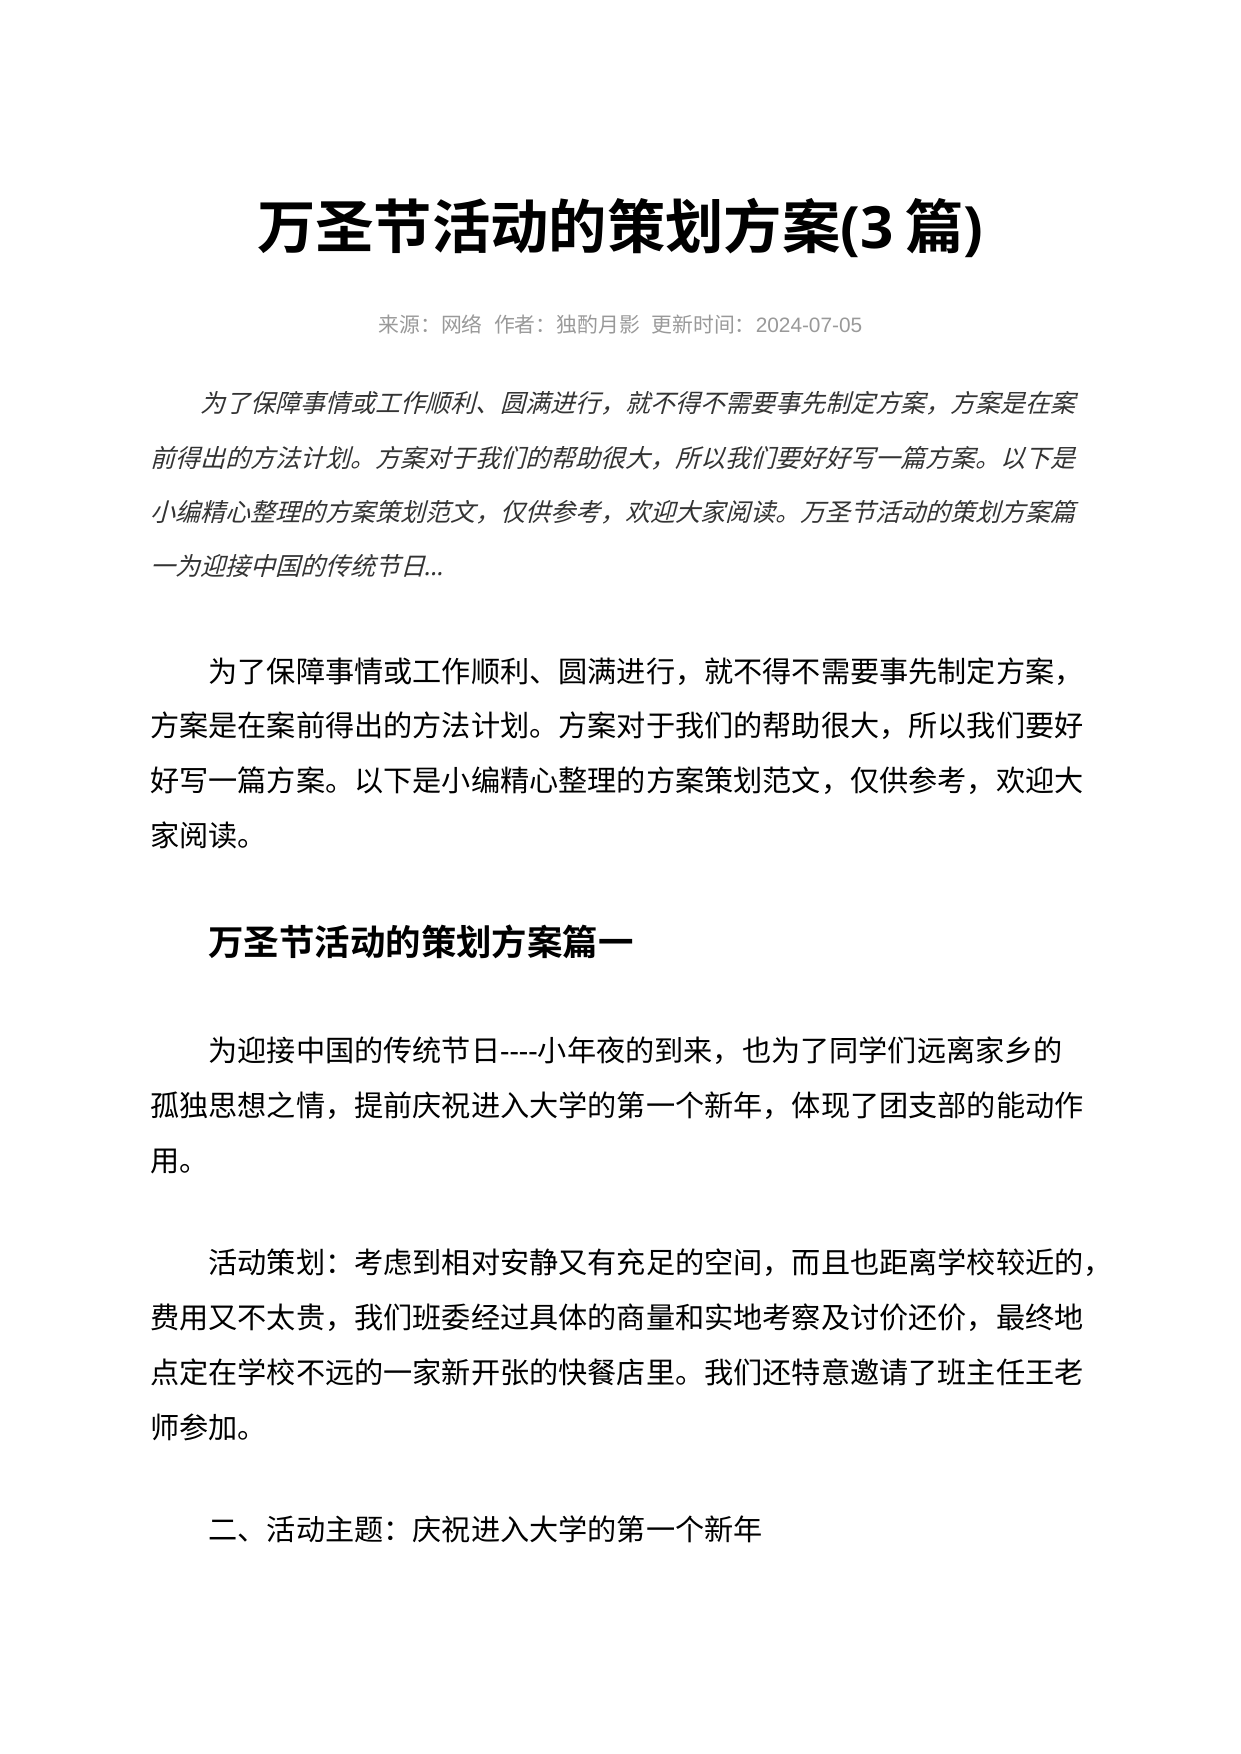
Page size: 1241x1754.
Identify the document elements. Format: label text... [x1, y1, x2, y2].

text 为了保障事情或工作顺利、圆满进行，就不得不需要事先制定方案，方案是在案前得出的方法计划。方案对于我们的帮助很大，所以我们要好好写一篇方案。以下是小编精心整理的方案策划范文，仅供参考，欢迎大家阅读。万圣节活动的策划方案篇一为迎接中国的传统节日... [150, 384, 1090, 583]
text 活动策划：考虑到相对安静又有充足的空间，而且也距离学校较近的，费用又不太贵，我们班委经过具体的商量和实地考察及讨价还价，最终地点定在学校不远的一家新开张的快餐店里。我们还特意邀请了班主任王老师参加。 [150, 1240, 1090, 1447]
text 为迎接中国的传统节日----小年夜的到来，也为了同学们远离家乡的孤独思想之情，提前庆祝进入大学的第一个新年，体现了团支部的能动作用。 [150, 1028, 1090, 1180]
text 二、活动主题：庆祝进入大学的第一个新年 [150, 1506, 1090, 1548]
subtitle 万圣节活动的策划方案(3篇) [150, 181, 1090, 266]
text 来源：网络 作者：独酌月影 更新时间：2024-07-05 [150, 313, 1090, 337]
text 万圣节活动的策划方案篇一 [150, 914, 1090, 966]
text 为了保障事情或工作顺利、圆满进行，就不得不需要事先制定方案，方案是在案前得出的方法计划。方案对于我们的帮助很大，所以我们要好好写一篇方案。以下是小编精心整理的方案策划范文，仅供参考，欢迎大家阅读。 [150, 648, 1090, 855]
